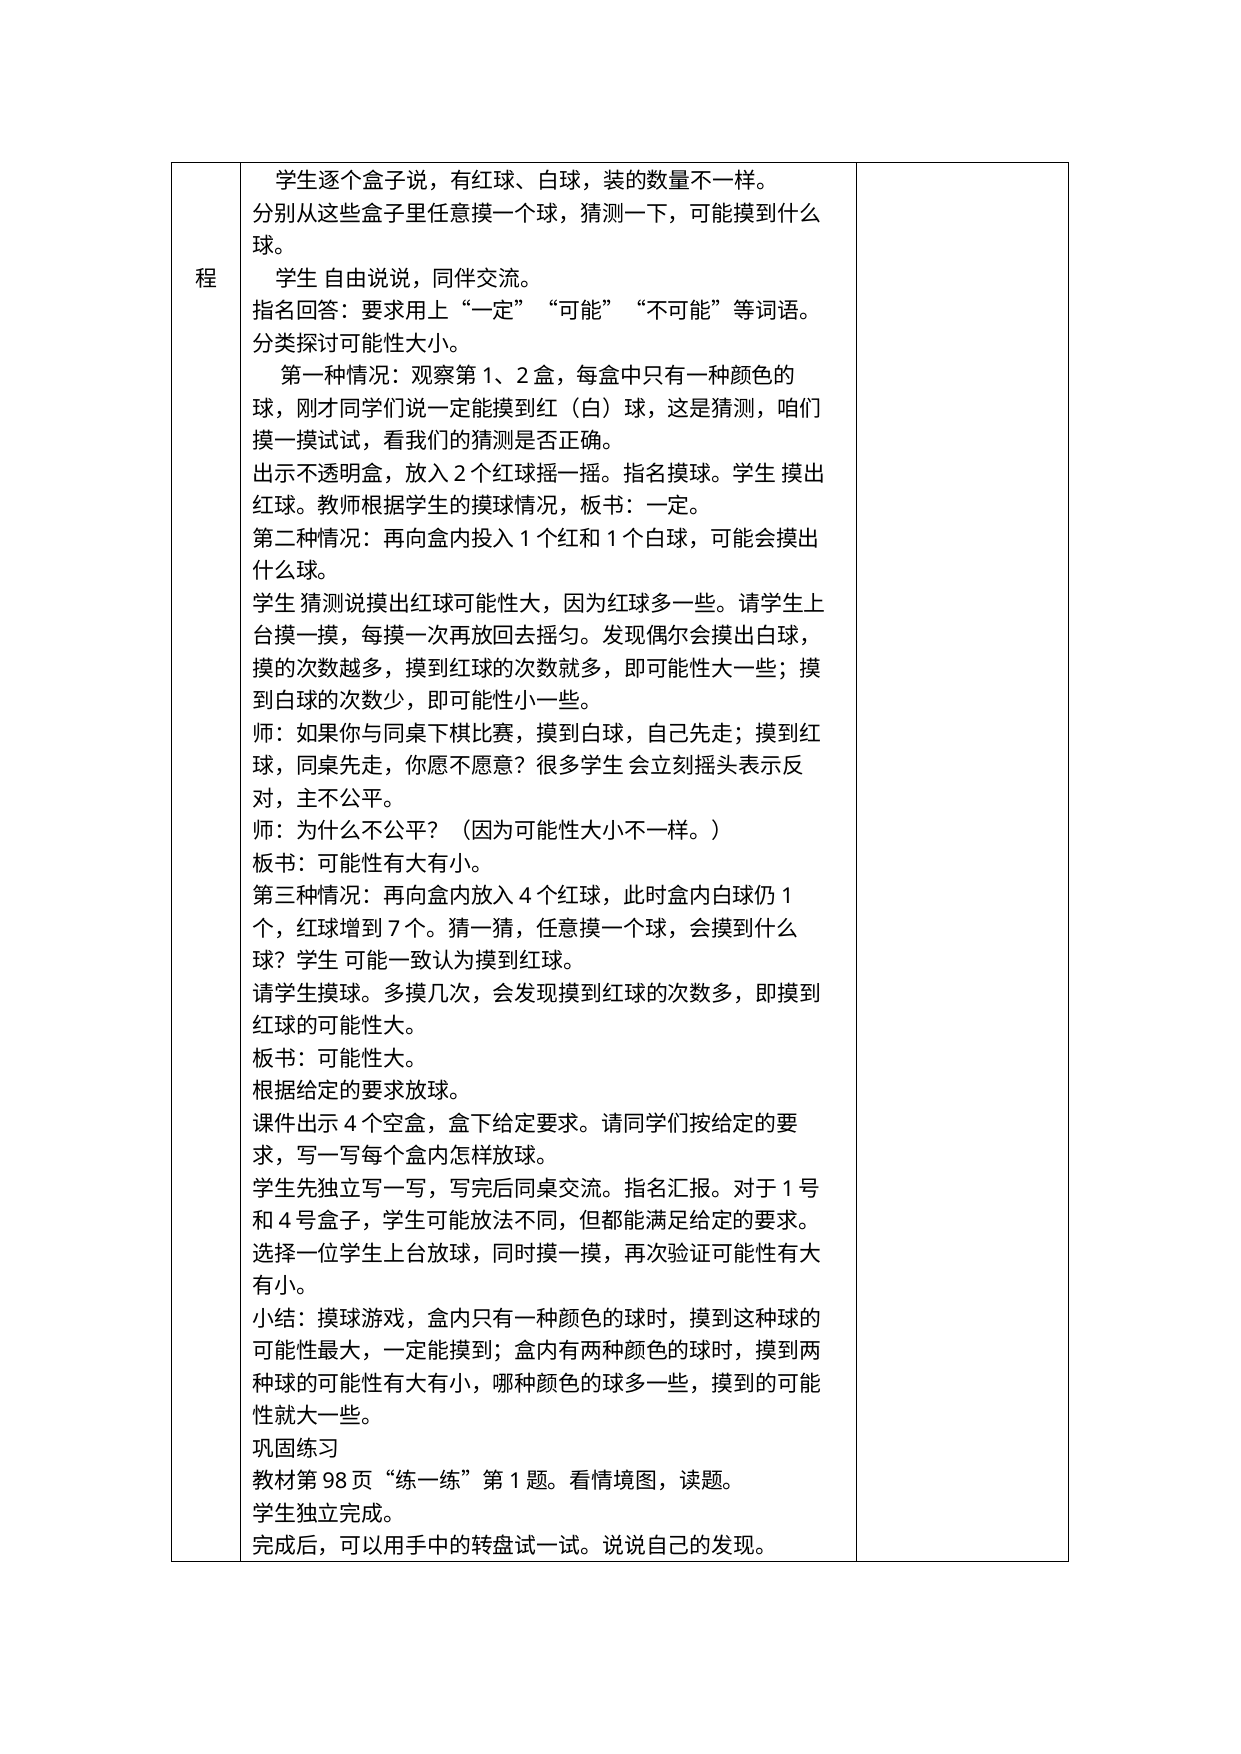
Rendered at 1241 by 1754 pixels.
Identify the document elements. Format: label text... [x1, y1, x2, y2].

table_cell 教 学 过 程 [172, 163, 240, 1561]
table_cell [241, 163, 856, 1561]
table_cell [857, 163, 1068, 1561]
